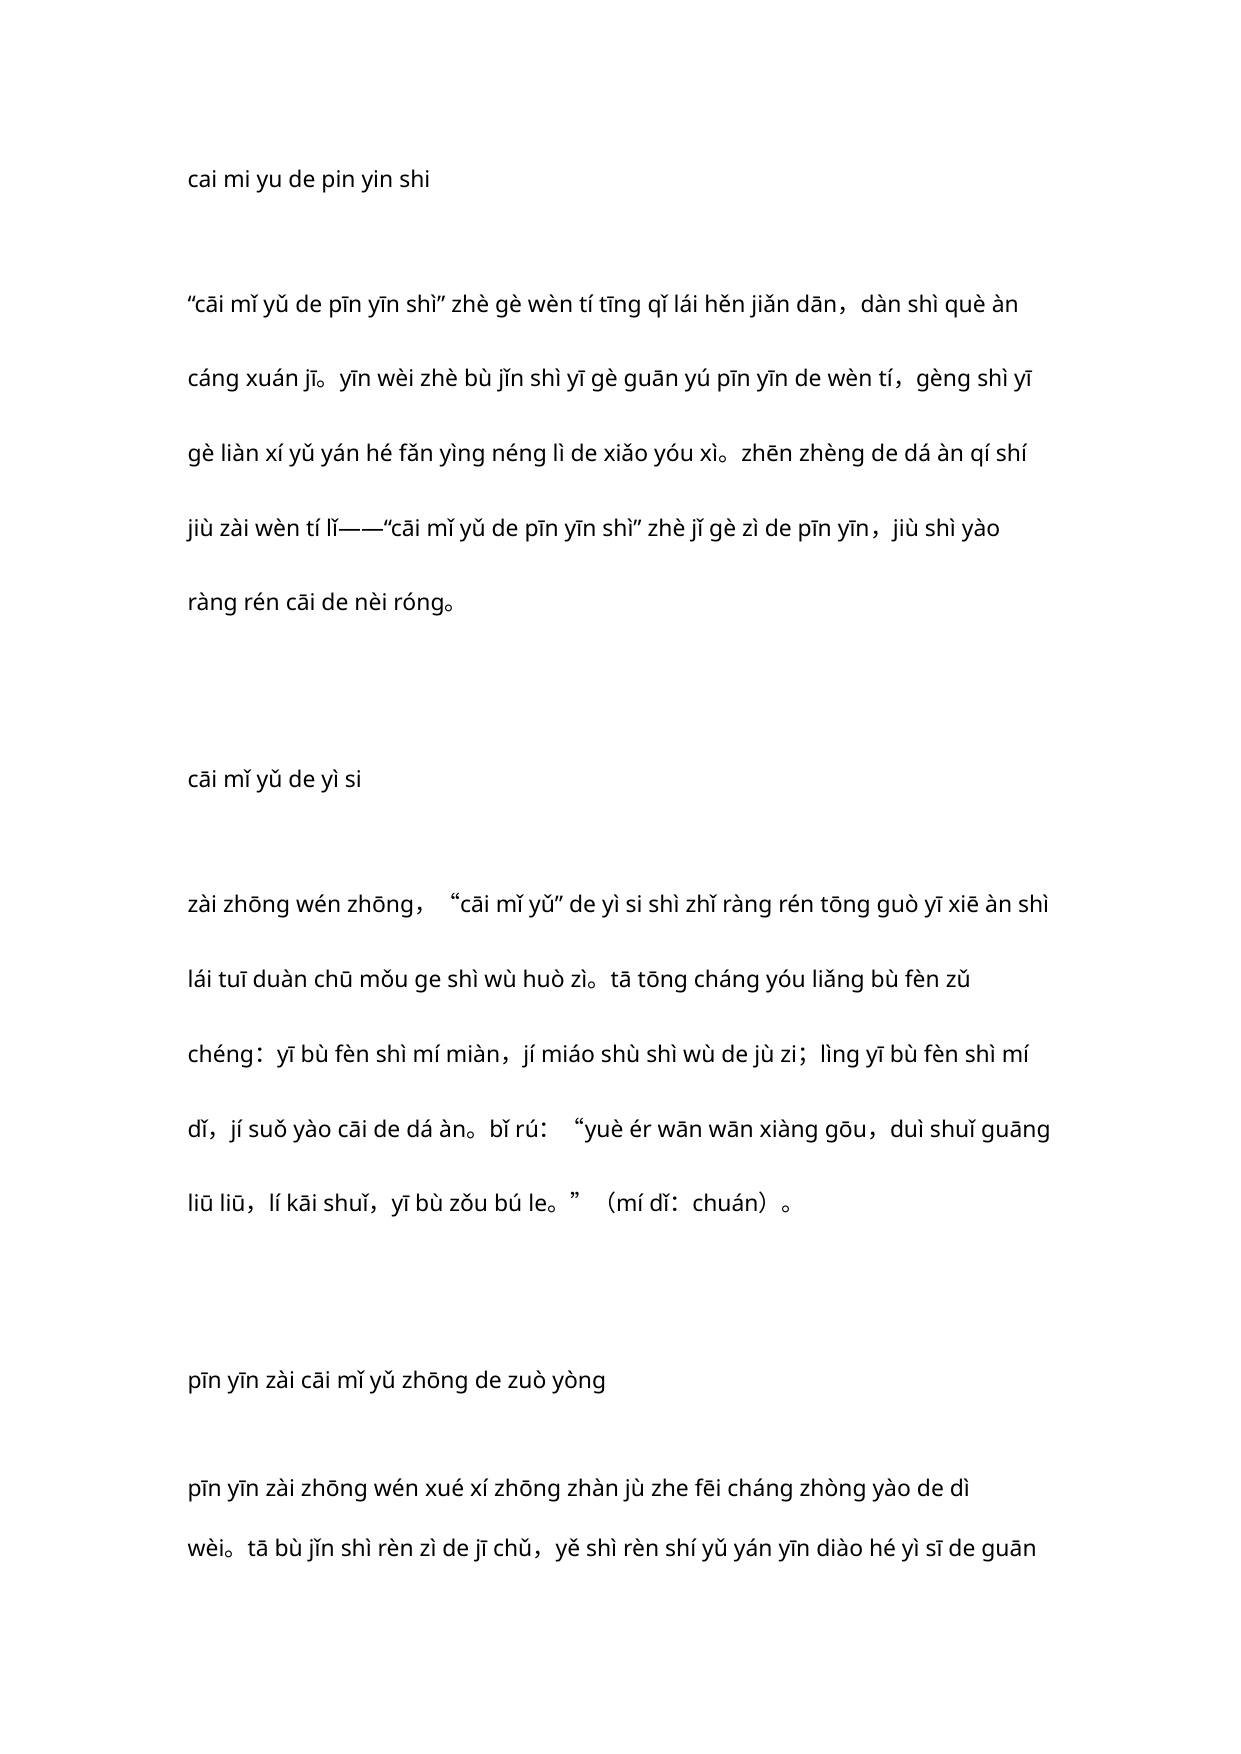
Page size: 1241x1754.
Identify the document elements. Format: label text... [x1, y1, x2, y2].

text “cāi mǐ yǔ de pīn yīn shì” zhè gè wèn tí tīng qǐ lái hěn jiǎn dān，dàn shì què àn cáng xuán jī。yīn wèi zhè bù jǐn shì yī gè guān yú pīn yīn de wèn tí，gèng shì yī gè liàn xí yǔ yán hé fǎn yìng néng lì de xiǎo yóu xì。zhēn zhèng de dá àn qí shí jiù zài wèn tí lǐ——“cāi mǐ yǔ de pīn yīn shì” zhè jǐ gè zì de pīn yīn，jiù shì yào ràng rén cāi de nèi róng。 [187, 270, 1053, 633]
text cai mi yu de pin yin shi [187, 162, 1053, 194]
text zài zhōng wén zhōng，“cāi mǐ yǔ” de yì si shì zhǐ ràng rén tōng guò yī xiē àn shì lái tuī duàn chū mǒu ge shì wù huò zì。tā tōng cháng yóu liǎng bù fèn zǔ chéng：yī bù fèn shì mí miàn，jí miáo shù shì wù de jù zi；lìng yī bù fèn shì mí dǐ，jí suǒ yào cāi de dá àn。bǐ rú：“yuè ér wān wān xiàng gōu，duì shuǐ guāng liū liū，lí kāi shuǐ，yī bù zǒu bú le。”（mí dǐ：chuán）。 [187, 871, 1053, 1234]
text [187, 1471, 1053, 1578]
text pīn yīn zài cāi mǐ yǔ zhōng de zuò yòng [187, 1364, 1053, 1396]
text cāi mǐ yǔ de yì si [187, 763, 1053, 795]
